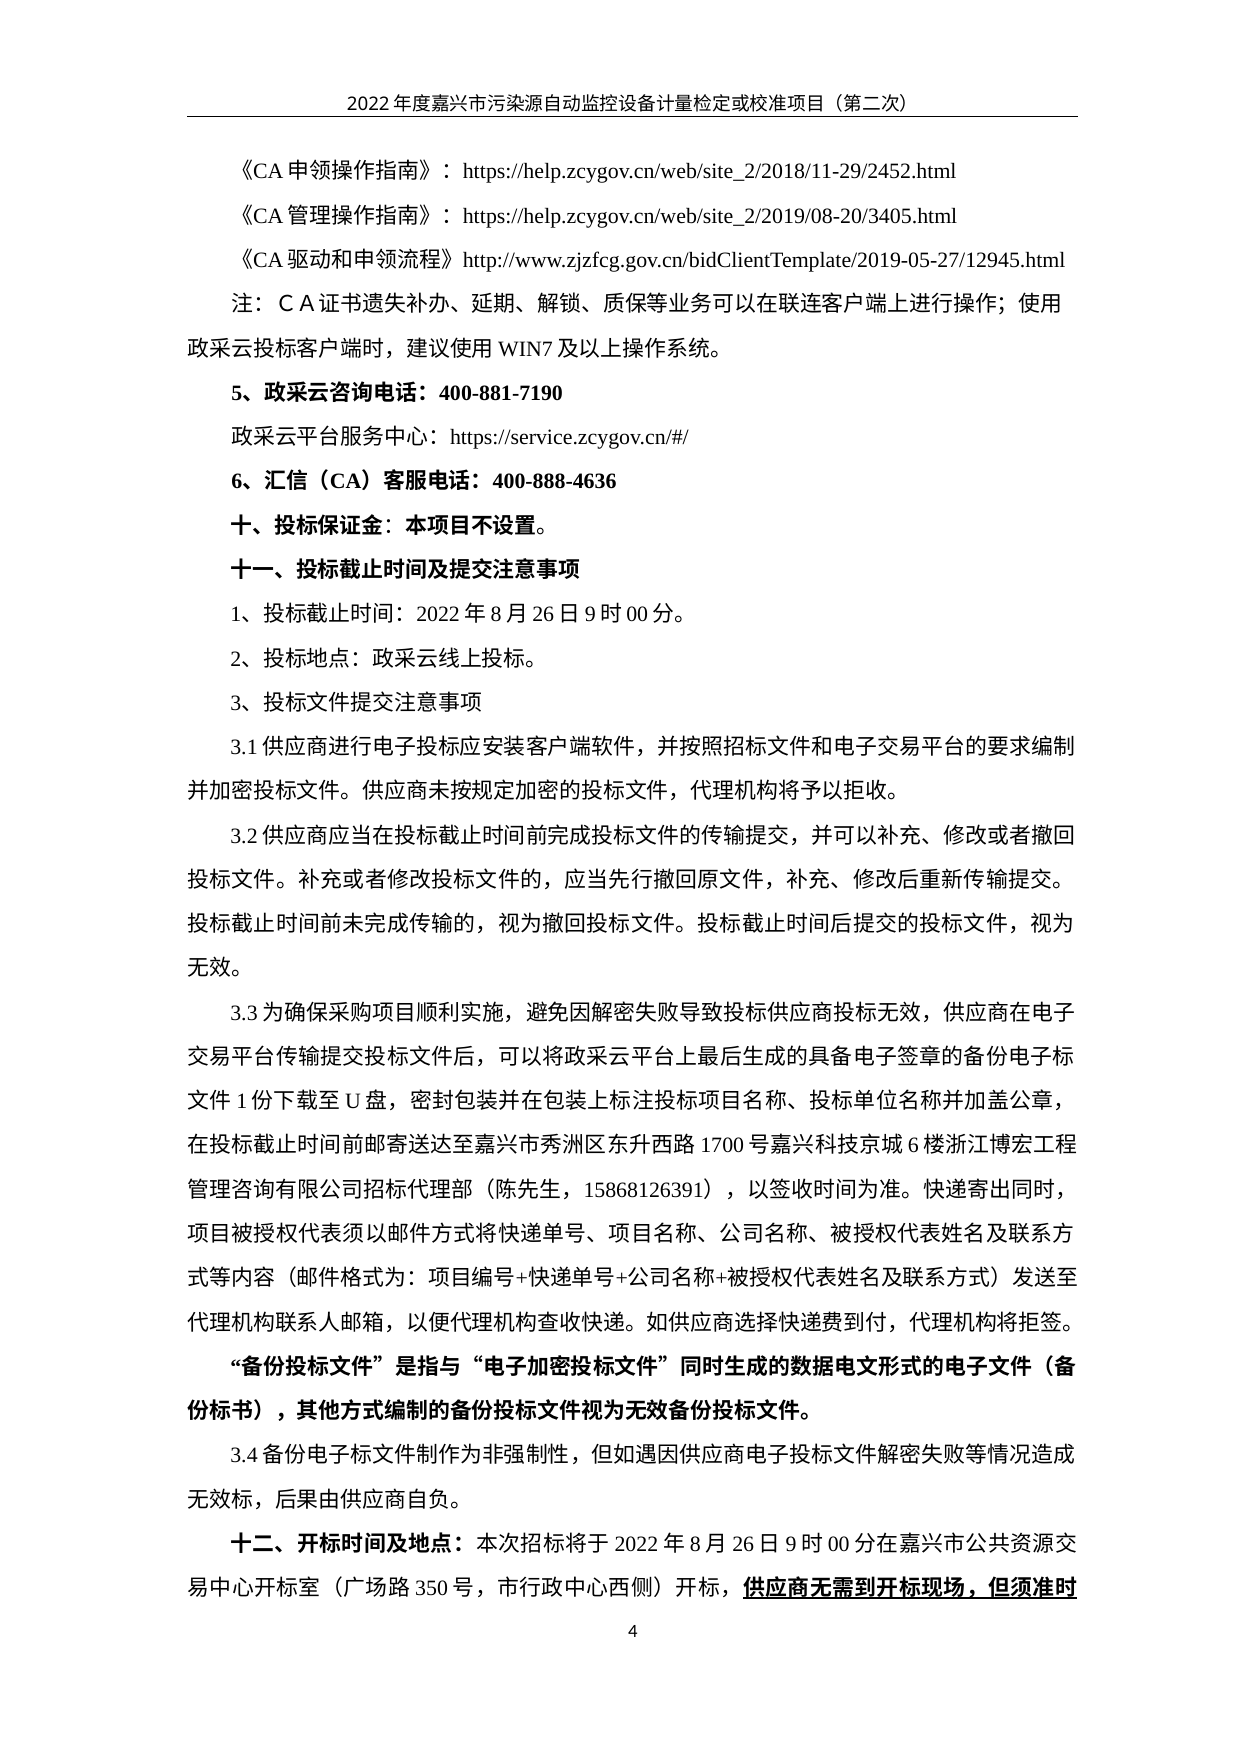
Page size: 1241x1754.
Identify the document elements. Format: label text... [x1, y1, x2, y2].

text 2、投标地点：政采云线上投标。 [187, 641, 1078, 672]
text 《CA申领操作指南》：https://help.zcygov.cn/web/site_2/2018/11-29/2452.html [187, 153, 1078, 185]
text 1、投标截止时间：2022年8月26日9时00分。 [187, 596, 1078, 628]
text 3、投标文件提交注意事项 [187, 685, 1078, 716]
text 6、汇信（CA）客服电话：400-888-4636 [187, 463, 1078, 495]
text “备份投标文件”是指与“电子加密投标文件”同时生成的数据电文形式的电子文件（备份标书），其他方式编制的备份投标文件视为无效备份投标文件。 [187, 1349, 1078, 1425]
text 3.2供应商应当在投标截止时间前完成投标文件的传输提交，并可以补充、修改或者撤回投标文件。补充或者修改投标文件的，应当先行撤回原文件，补充、修改后重新传输提交。投标截止时间前未完成传输的，视为撤回投标文件。投标截止时间后提交的投标文件，视为无效。 [187, 818, 1078, 982]
text 3.1供应商进行电子投标应安装客户端软件，并按照招标文件和电子交易平台的要求编制并加密投标文件。供应商未按规定加密的投标文件，代理机构将予以拒收。 [187, 729, 1078, 805]
text 十一、投标截止时间及提交注意事项 [187, 552, 1078, 584]
text 十、投标保证金：本项目不设置。 [187, 508, 1078, 539]
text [187, 1526, 1078, 1602]
text 5、政采云咨询电话：400-881-7190 [187, 375, 1078, 407]
text 注：ＣＡ证书遗失补办、延期、解锁、质保等业务可以在联连客户端上进行操作；使用政采云投标客户端时，建议使用WIN7及以上操作系统。 [187, 286, 1078, 362]
text 《CA驱动和申领流程》http://www.zjzfcg.gov.cn/bidClientTemplate/2019-05-27/12945.html [187, 242, 1078, 274]
text 3.3为确保采购项目顺利实施，避免因解密失败导致投标供应商投标无效，供应商在电子交易平台传输提交投标文件后，可以将政采云平台上最后生成的具备电子签章的备份电子标文件1份下载至U盘，密封包装并在包装上标注投标项目名称、投标单位名称并加盖公章，在投标截止时间前邮寄送达至嘉兴市秀洲区东升西路1700号嘉兴科技京城6楼浙江博宏工程管理咨询有限公司招标代理部（陈先生，15868126391），以签收时间为准。快递寄出同时，项目被授权代表须以邮件方式将快递单号、项目名称、公司名称、被授权代表姓名及联系方式等内容（邮件格式为：项目编号+快递单号+公司名称+被授权代表姓名及联系方式）发送至代理机构联系人邮箱，以便代理机构查收快递。如供应商选择快递费到付，代理机构将拒签。 [187, 995, 1078, 1336]
text 政采云平台服务中心：https://service.zcygov.cn/#/ [187, 419, 1078, 451]
text 《CA管理操作指南》：https://help.zcygov.cn/web/site_2/2019/08-20/3405.html [187, 198, 1078, 229]
text 3.4备份电子标文件制作为非强制性，但如遇因供应商电子投标文件解密失败等情况造成无效标，后果由供应商自负。 [187, 1437, 1078, 1513]
